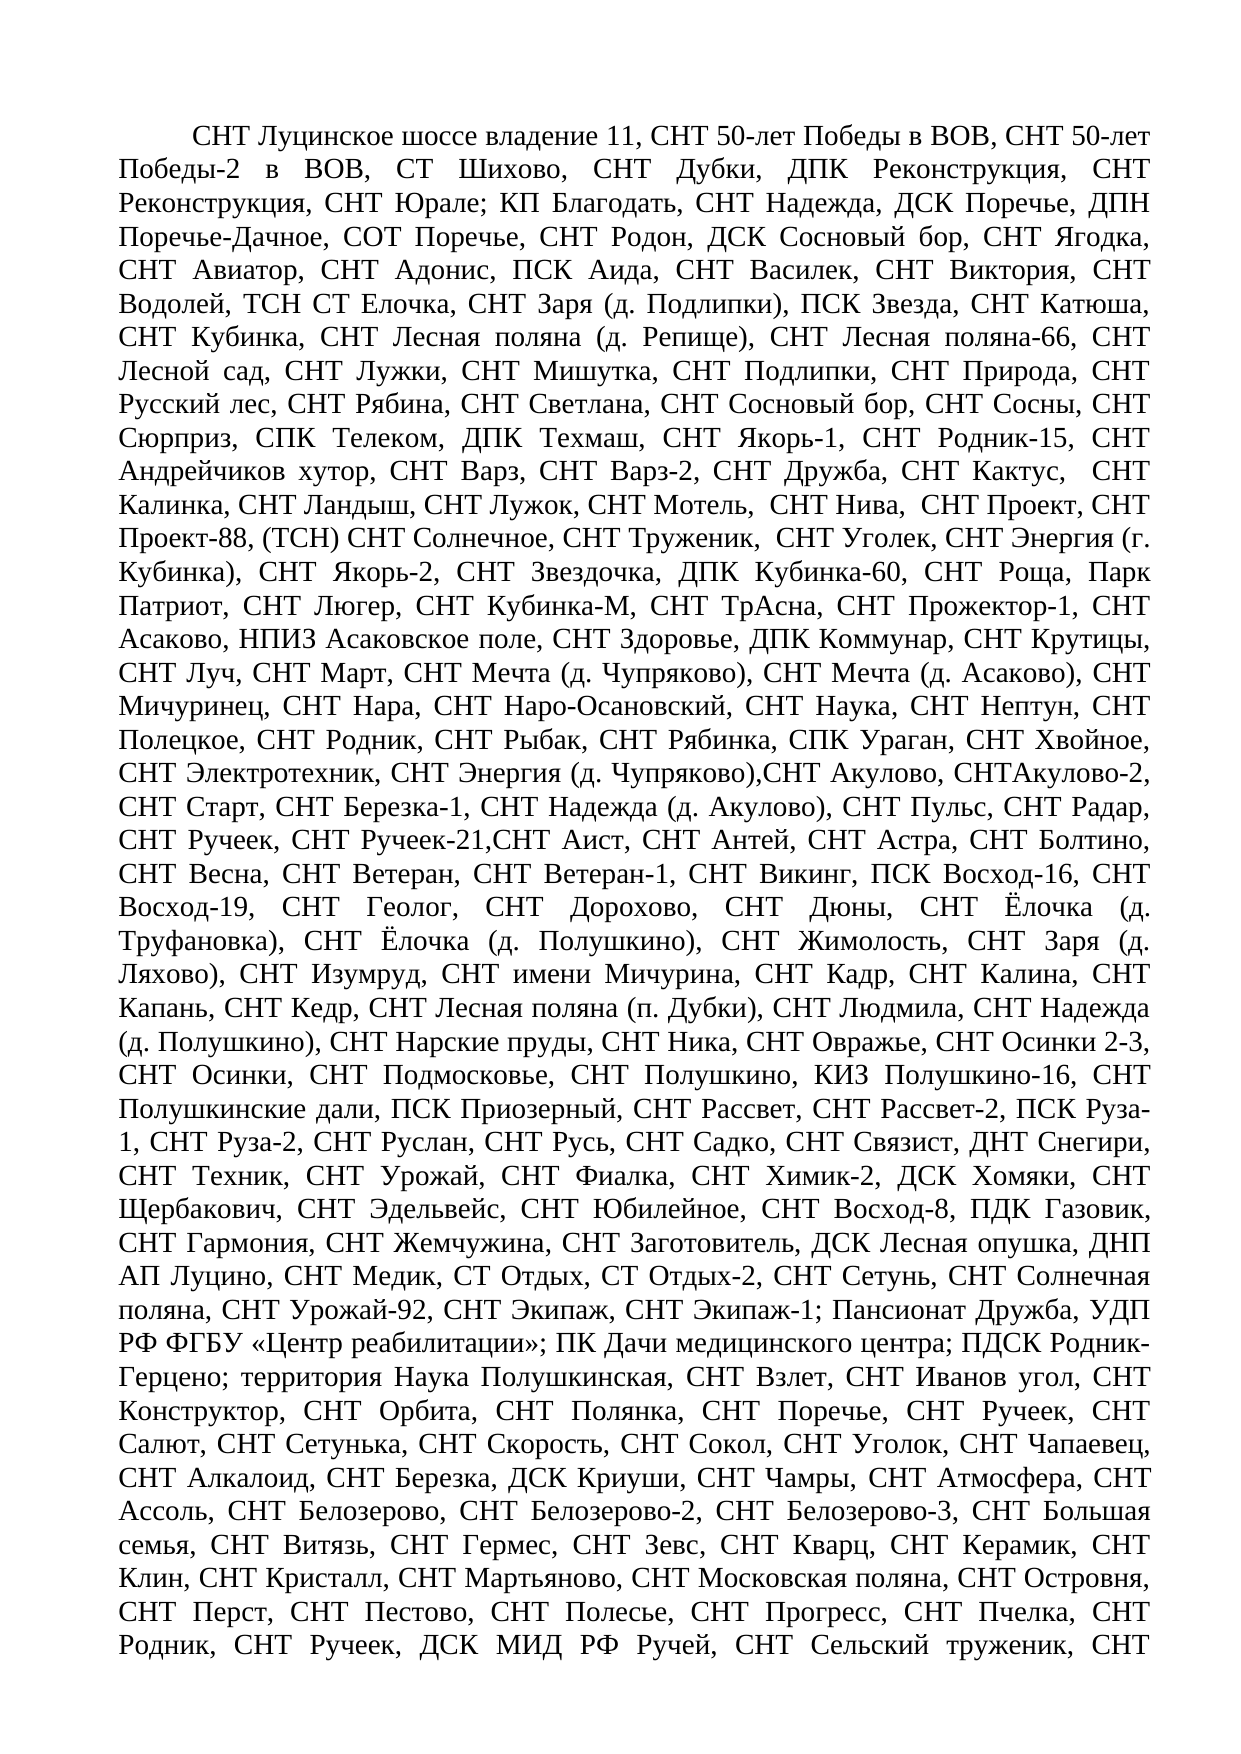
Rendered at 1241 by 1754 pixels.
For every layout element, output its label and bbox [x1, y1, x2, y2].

text [118, 118, 1152, 1661]
